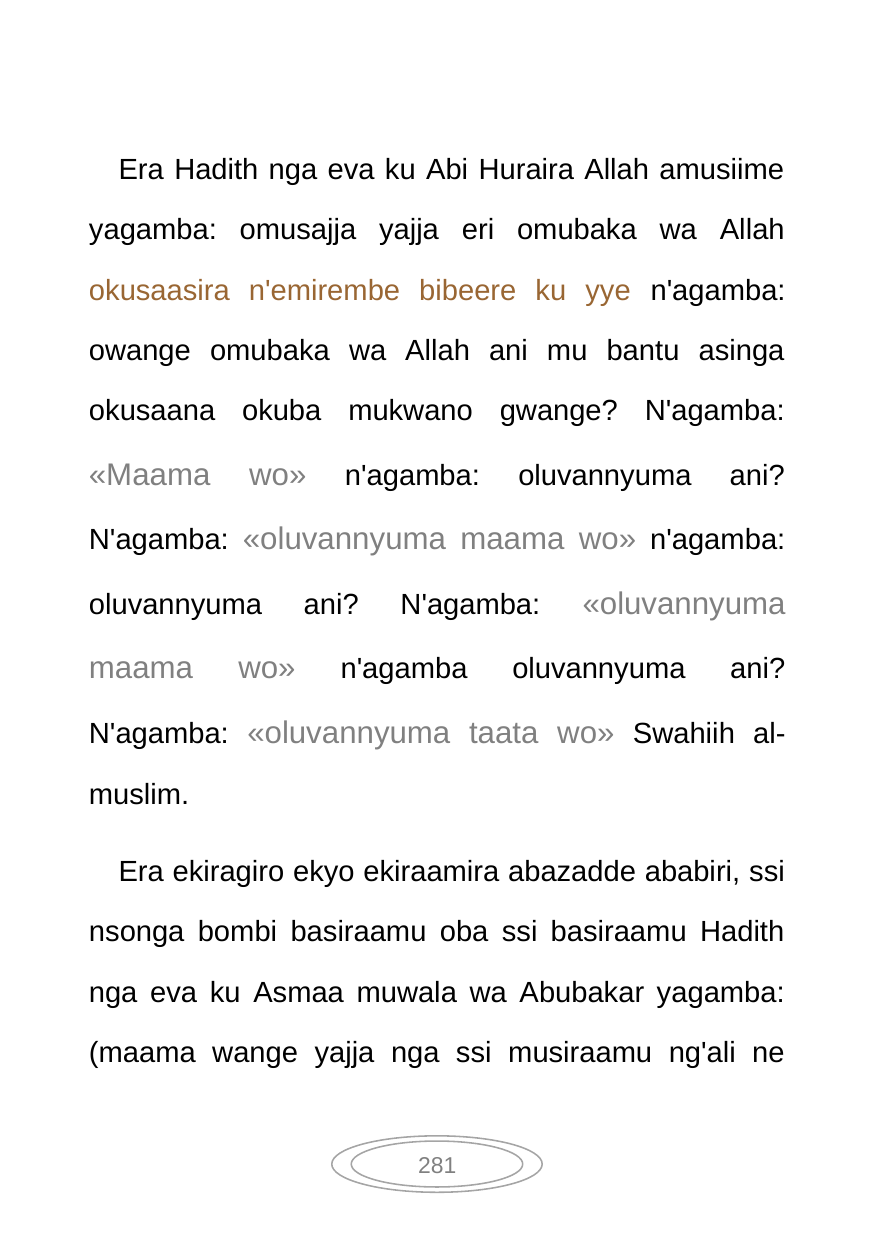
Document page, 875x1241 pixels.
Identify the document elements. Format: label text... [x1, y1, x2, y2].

text Era Hadith nga eva ku Abi Huraira Allah amusiime yagamba: omusajja yajja eri omubaka wa Allah okusaasira n'emirembe bibeere ku yye n'agamba: owange omubaka wa Allah ani mu bantu asinga okusaana okuba mukwano gwange? N'agamba: «Maama wo» n'agamba: oluvannyuma ani? N'agamba: «oluvannyuma maama wo» n'agamba: oluvannyuma ani? N'agamba: «oluvannyuma maama wo» n'agamba oluvannyuma ani? N'agamba: «oluvannyuma taata wo» Swahiih al-muslim. [89, 152, 785, 811]
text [89, 854, 785, 1068]
